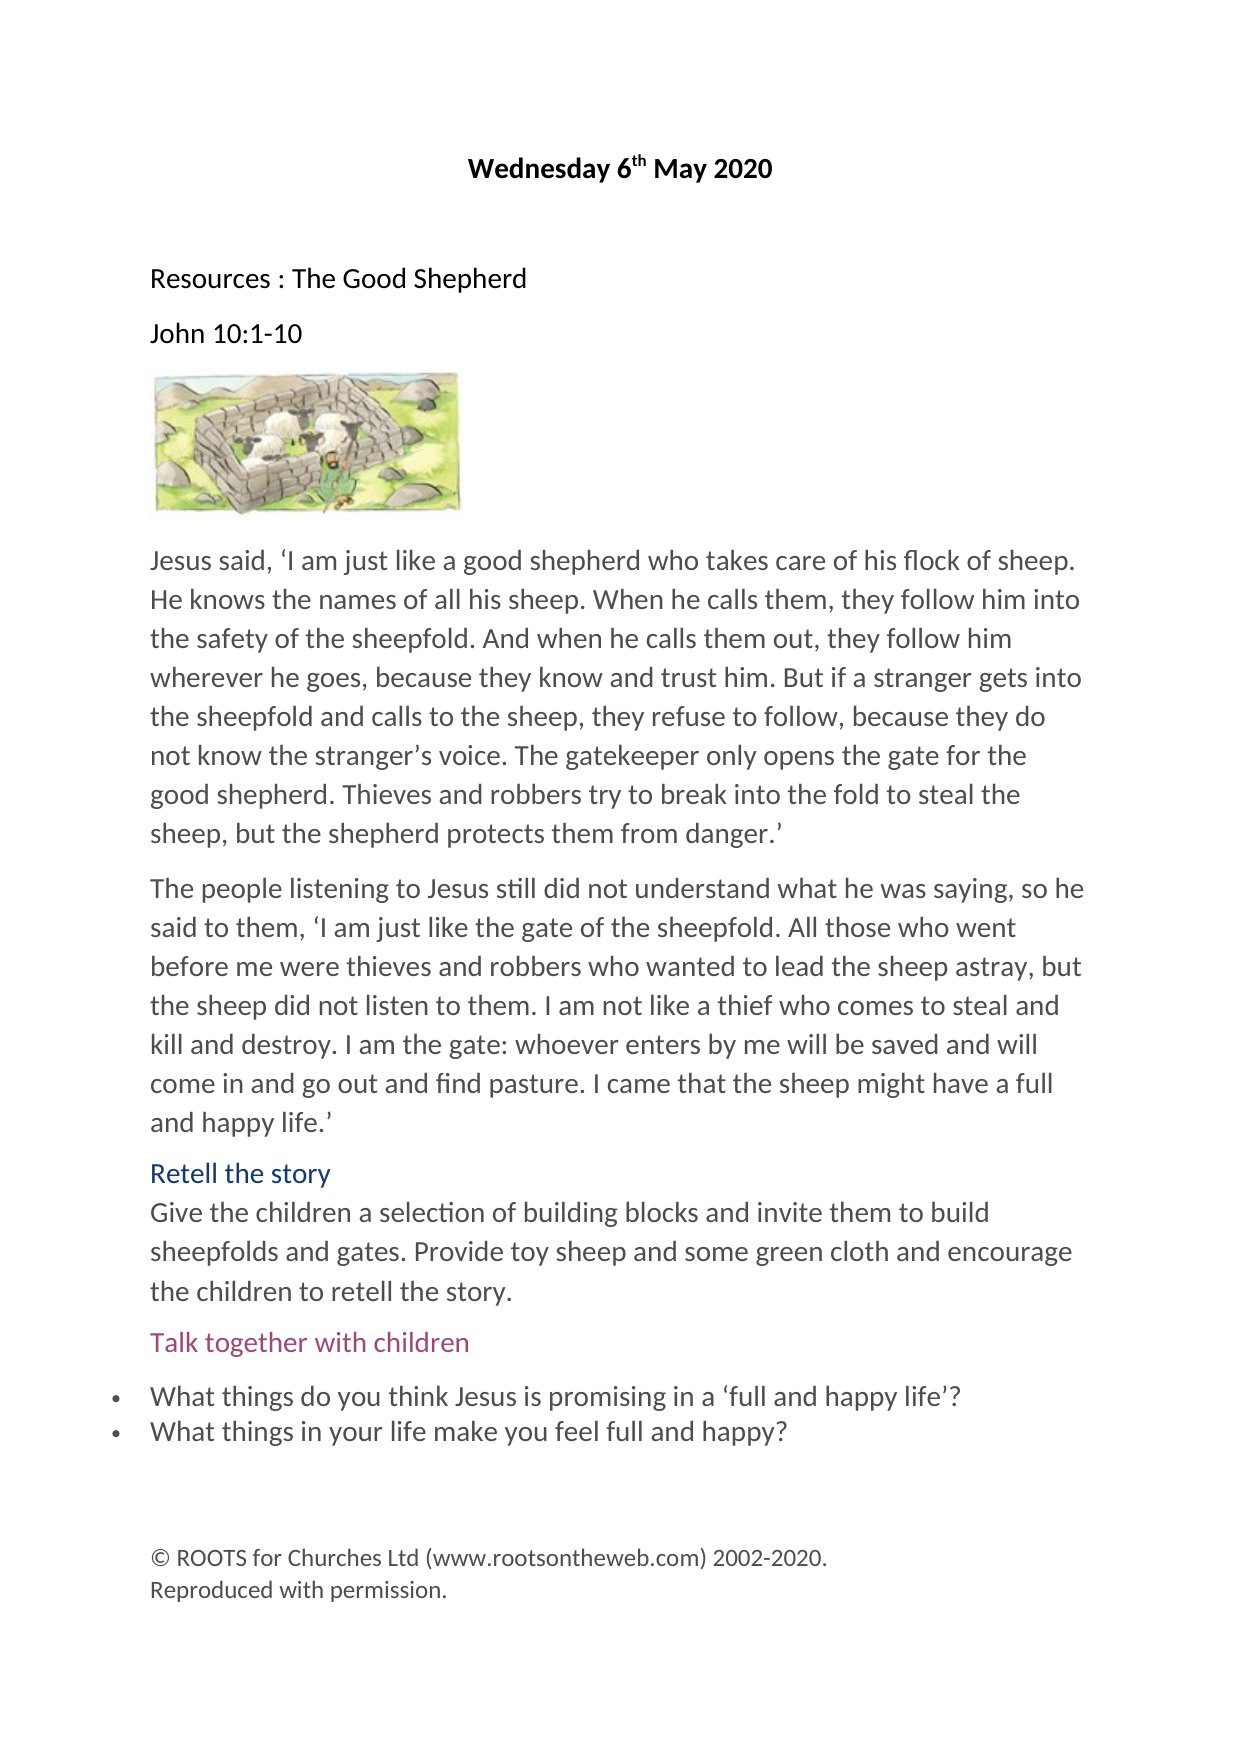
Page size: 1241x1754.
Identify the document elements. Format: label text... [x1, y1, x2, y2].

subtitle Talk together with children [150, 1324, 1090, 1359]
text John 10:1-10 [150, 315, 1090, 351]
text Resources : The Good Shepherd [150, 260, 1090, 296]
text Wednesday 6th May 2020 [150, 150, 1090, 186]
list What things do you think Jesus is promising in a ‘full and happy life’? [112, 1378, 1090, 1413]
subtitle Retell the story [150, 1155, 1090, 1191]
text The people listening to Jesus still did not understand what he was saying, so he said to them, ‘I am just like the gate of the sheepfold. All those who went before me were thieves and robbers who wanted to lead the sheep astray, but the sheep did not listen to them. I am not like a thief who comes to steal and kill and destroy. I am the gate: whoever enters by me will be saved and will come in and go out and find pasture. I came that the sheep might have a full and happy life.’ [150, 866, 1090, 1140]
text Jesus said, ‘I am just like a good shepherd who takes care of his flock of sheep. He knows the names of all his sheep. When he calls them, they follow him into the safety of the sheepfold. And when he calls them out, they follow him wherever he goes, because they know and trust him. But if a stranger gets into the sheepfold and calls to the sheep, they refuse to follow, because they do not know the stranger’s voice. The gatekeeper only opens the gate for the good shepherd. Thieves and robbers try to break into the fold to steal the sheep, but the shepherd protects them from danger.’ [150, 538, 1090, 851]
text Give the children a selection of building blocks and invite them to build sheepfolds and gates. Provide toy sheep and some green cloth and encourage the children to retell the story. [150, 1191, 1090, 1308]
picture [150, 370, 463, 520]
list What things in your life make you feel full and happy? [112, 1413, 1090, 1449]
